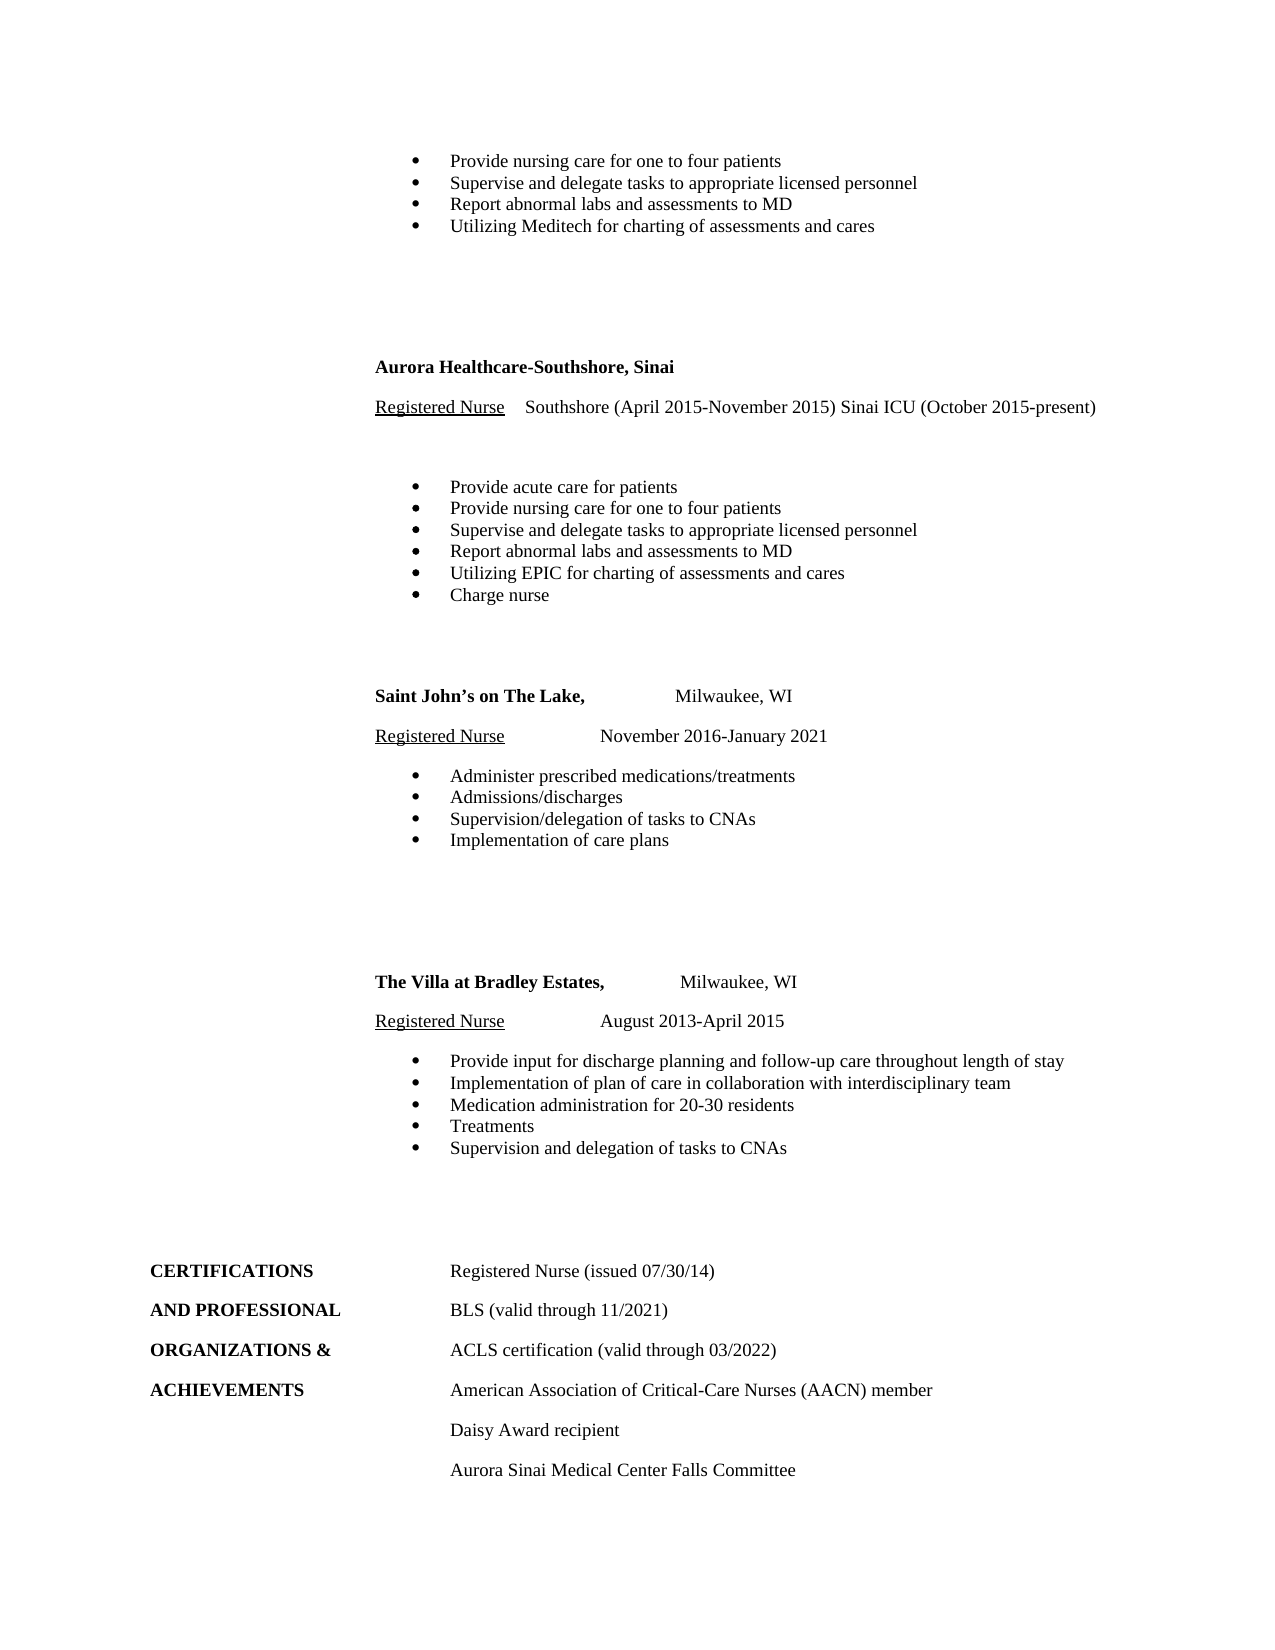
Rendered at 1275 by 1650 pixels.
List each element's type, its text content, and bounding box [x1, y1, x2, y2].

list Medication administration for 20-30 residents [412, 1093, 1125, 1115]
list Supervise and delegate tasks to appropriate licensed personnel [412, 172, 1125, 193]
list Report abnormal labs and assessments to MD [412, 540, 1125, 562]
list Provide nursing care for one to four patients [412, 497, 1125, 519]
text ORGANIZATIONS & ACLS certification (valid through 03/2022) [150, 1339, 1125, 1361]
list Utilizing Meditech for charting of assessments and cares [412, 215, 1125, 236]
text ACHIEVEMENTS American Association of Critical-Care Nurses (AACN) member [150, 1379, 1125, 1401]
text Registered Nurse November 2016-January 2021 [300, 725, 1125, 746]
text Aurora Sinai Medical Center Falls Committee [375, 1459, 1125, 1481]
list Report abnormal labs and assessments to MD [412, 193, 1125, 215]
list Utilizing EPIC for charting of assessments and cares [412, 562, 1125, 583]
list Provide acute care for patients [412, 476, 1125, 497]
list Provide nursing care for one to four patients [412, 150, 1125, 172]
list Treatments [412, 1115, 1125, 1137]
list Charge nurse [412, 583, 1125, 605]
list Administer prescribed medications/treatments [412, 764, 1125, 786]
list Supervision/delegation of tasks to CNAs [412, 808, 1125, 829]
list Implementation of care plans [412, 829, 1125, 851]
list Supervise and delegate tasks to appropriate licensed personnel [412, 519, 1125, 540]
list Implementation of plan of care in collaboration with interdisciplinary team [412, 1072, 1125, 1093]
list Supervision and delegation of tasks to CNAs [412, 1137, 1125, 1158]
list Provide input for discharge planning and follow-up care throughout length of stay [412, 1050, 1125, 1072]
text Aurora Healthcare-Southshore, Sinai [300, 356, 1125, 377]
text Registered Nurse Southshore (April 2015-November 2015) Sinai ICU (October 2015-present) [300, 396, 1125, 417]
text Saint John’s on The Lake, Milwaukee, WI [300, 685, 1125, 706]
text Daisy Award recipient [375, 1419, 1125, 1441]
text AND PROFESSIONAL BLS (valid through 11/2021) [150, 1299, 1125, 1321]
list Admissions/discharges [412, 786, 1125, 808]
text The Villa at Bradley Estates, Milwaukee, WI [300, 971, 1125, 992]
text CERTIFICATIONS Registered Nurse (issued 07/30/14) [150, 1259, 1125, 1281]
text Registered Nurse August 2013-April 2015 [150, 1010, 1125, 1032]
